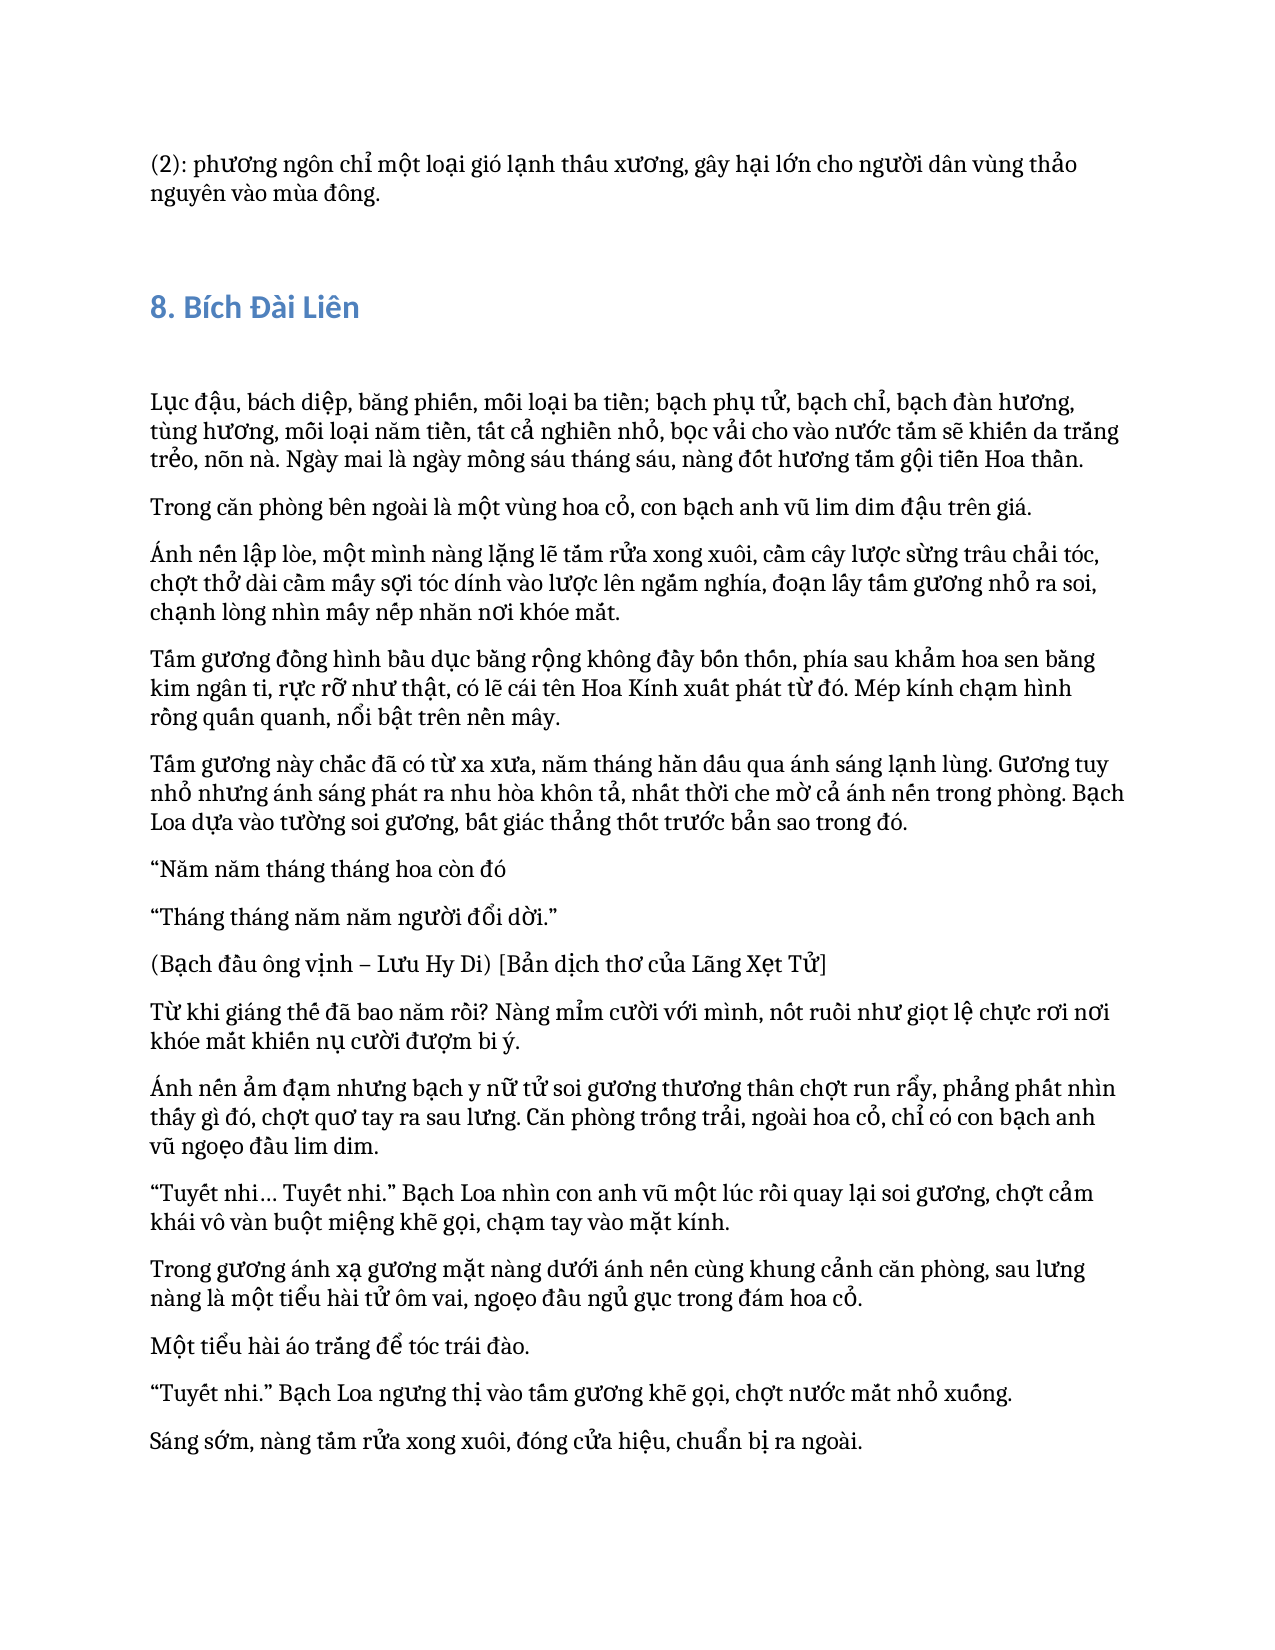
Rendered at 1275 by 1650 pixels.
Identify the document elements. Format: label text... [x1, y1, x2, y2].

text “Tuyết nhi… Tuyết nhi.” Bạch Loa nhìn con anh vũ một lúc rồi quay lại soi gương, chợt cảm khái vô vàn buột miệng khẽ gọi, chạm tay vào mặt kính. [150, 1179, 1125, 1237]
text (Bạch đầu ông vịnh – Lưu Hy Di) [Bản dịch thơ của Lãng Xẹt Tử] [150, 950, 1125, 979]
text “Năm năm tháng tháng hoa còn đó [150, 855, 1125, 884]
text Ánh nến ảm đạm nhưng bạch y nữ tử soi gương thương thân chợt run rẩy, phảng phất nhìn thấy gì đó, chợt quơ tay ra sau lưng. Căn phòng trống trải, ngoài hoa cỏ, chỉ có con bạch anh vũ ngoẹo đầu lim dim. [150, 1074, 1125, 1160]
subtitle 8. Bích Đài Liên [150, 286, 1125, 327]
text Từ khi giáng thế đã bao năm rồi? Nàng mỉm cười với mình, nốt ruồi như giọt lệ chực rơi nơi khóe mắt khiến nụ cười đượm bi ý. [150, 998, 1125, 1055]
text Tấm gương đồng hình bầu dục bằng rộng không đầy bốn thốn, phía sau khảm hoa sen bằng kim ngân ti, rực rỡ như thật, có lẽ cái tên Hoa Kính xuất phát từ đó. Mép kính chạm hình rồng quấn quanh, nổi bật trên nền mây. [150, 645, 1125, 732]
text Trong gương ánh xạ gương mặt nàng dưới ánh nến cùng khung cảnh căn phòng, sau lưng nàng là một tiểu hài tử ôm vai, ngoẹo đầu ngủ gục trong đám hoa cỏ. [150, 1255, 1125, 1313]
text Lục đậu, bách diệp, băng phiến, mỗi loại ba tiền; bạch phụ tử, bạch chỉ, bạch đàn hương, tùng hương, mỗi loại năm tiền, tất cả nghiền nhỏ, bọc vải cho vào nước tắm sẽ khiến da trắng trẻo, nõn nà. Ngày mai là ngày mồng sáu tháng sáu, nàng đốt hương tắm gội tiễn Hoa thần. [150, 330, 1125, 474]
text Tấm gương này chắc đã có từ xa xưa, năm tháng hằn dấu qua ánh sáng lạnh lùng. Gương tuy nhỏ nhưng ánh sáng phát ra nhu hòa khôn tả, nhất thời che mờ cả ánh nến trong phòng. Bạch Loa dựa vào tường soi gương, bất giác thảng thốt trước bản sao trong đó. [150, 750, 1125, 837]
text “Tuyết nhi.” Bạch Loa ngưng thị vào tấm gương khẽ gọi, chợt nước mắt nhỏ xuống. [150, 1379, 1125, 1408]
text “Tháng tháng năm năm người đổi dời.” [150, 903, 1125, 932]
text Ánh nến lập lòe, một mình nàng lặng lẽ tắm rửa xong xuôi, cầm cây lược sừng trâu chải tóc, chợt thở dài cầm mấy sợi tóc dính vào lược lên ngắm nghía, đoạn lấy tấm gương nhỏ ra soi, chạnh lòng nhìn mấy nếp nhăn nơi khóe mắt. [150, 540, 1125, 627]
text Một tiểu hài áo trắng để tóc trái đào. [150, 1332, 1125, 1360]
text Sáng sớm, nàng tắm rửa xong xuôi, đóng cửa hiệu, chuẩn bị ra ngoài. [150, 1427, 1125, 1455]
text Trong căn phòng bên ngoài là một vùng hoa cỏ, con bạch anh vũ lim dim đậu trên giá. [150, 493, 1125, 522]
text (2): phương ngôn chỉ một loại gió lạnh thấu xương, gây hại lớn cho người dân vùng thảo nguyên vào mùa đông. [150, 150, 1125, 265]
